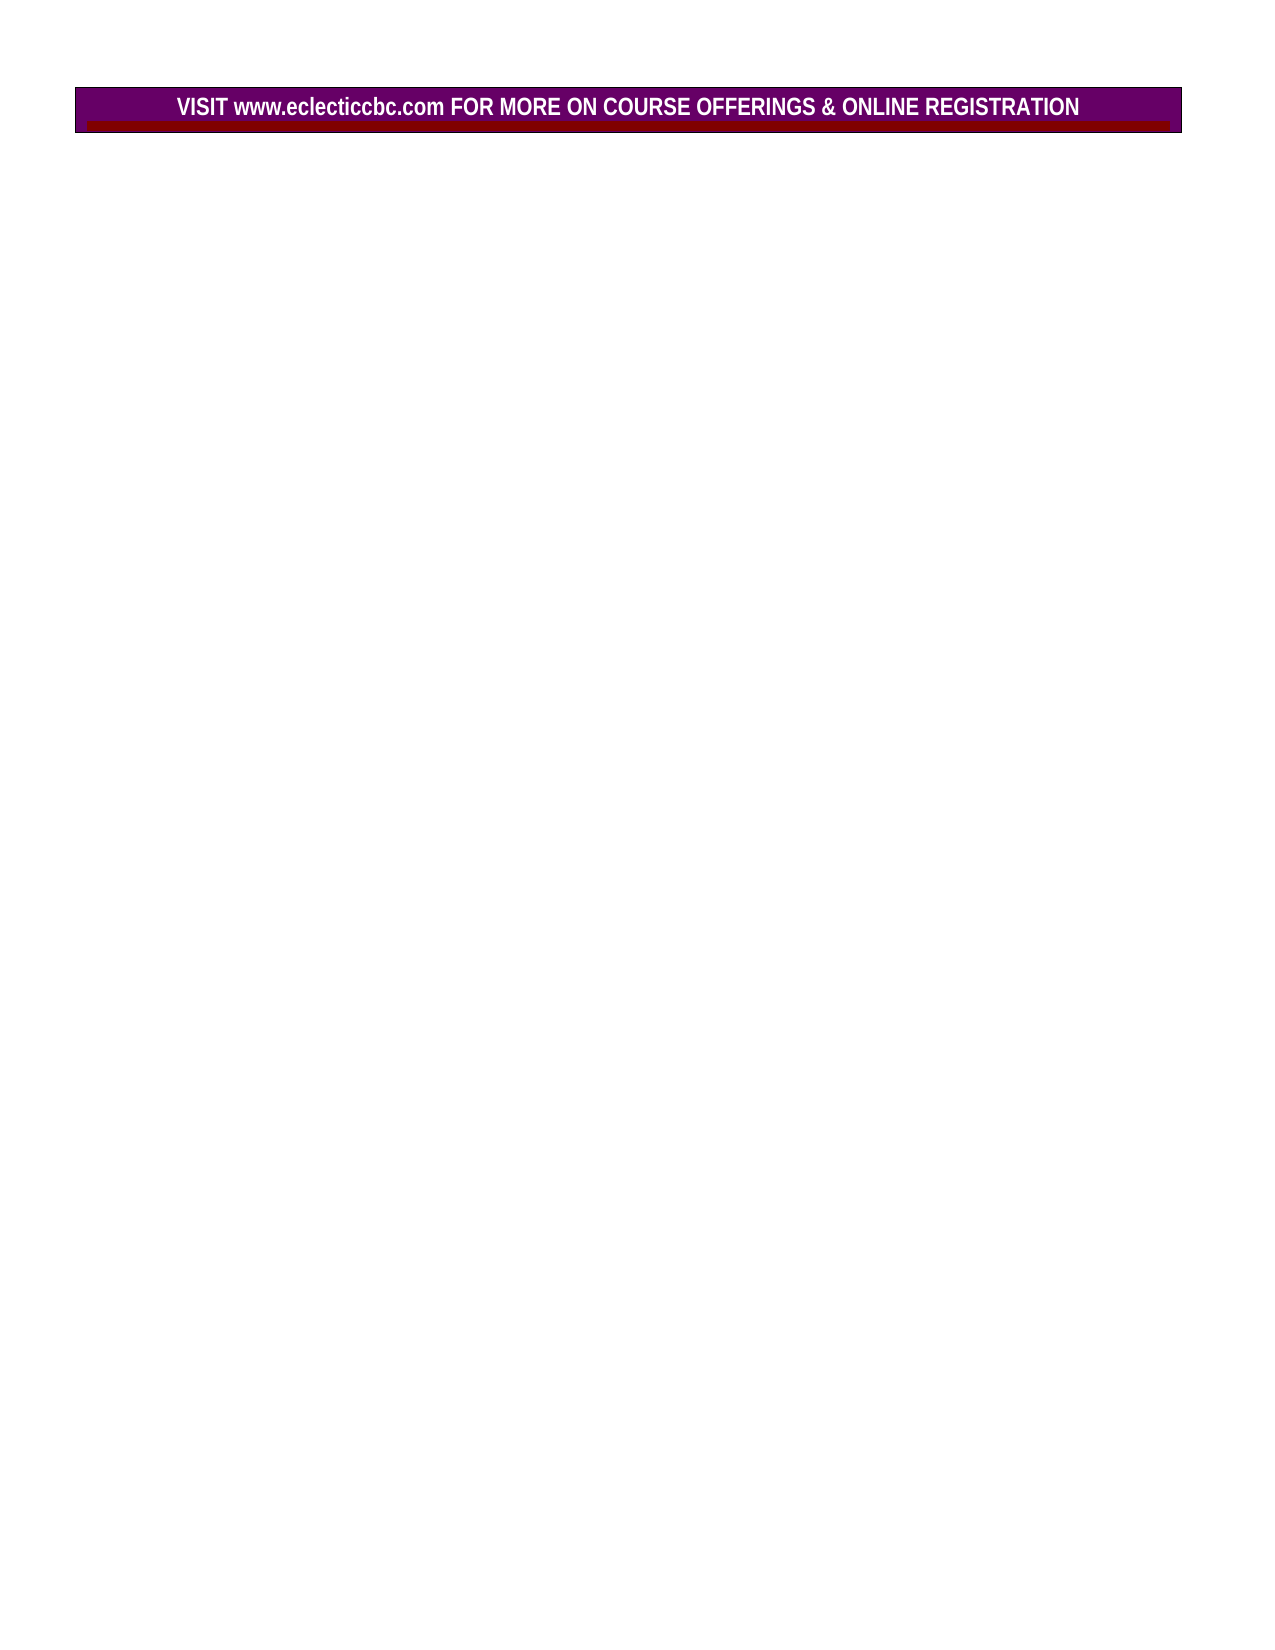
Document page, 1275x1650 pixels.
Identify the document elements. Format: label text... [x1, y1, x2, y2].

table_header Visit www.eclecticcbc.com for more on course offerings & Online Registration [76, 88, 1181, 132]
